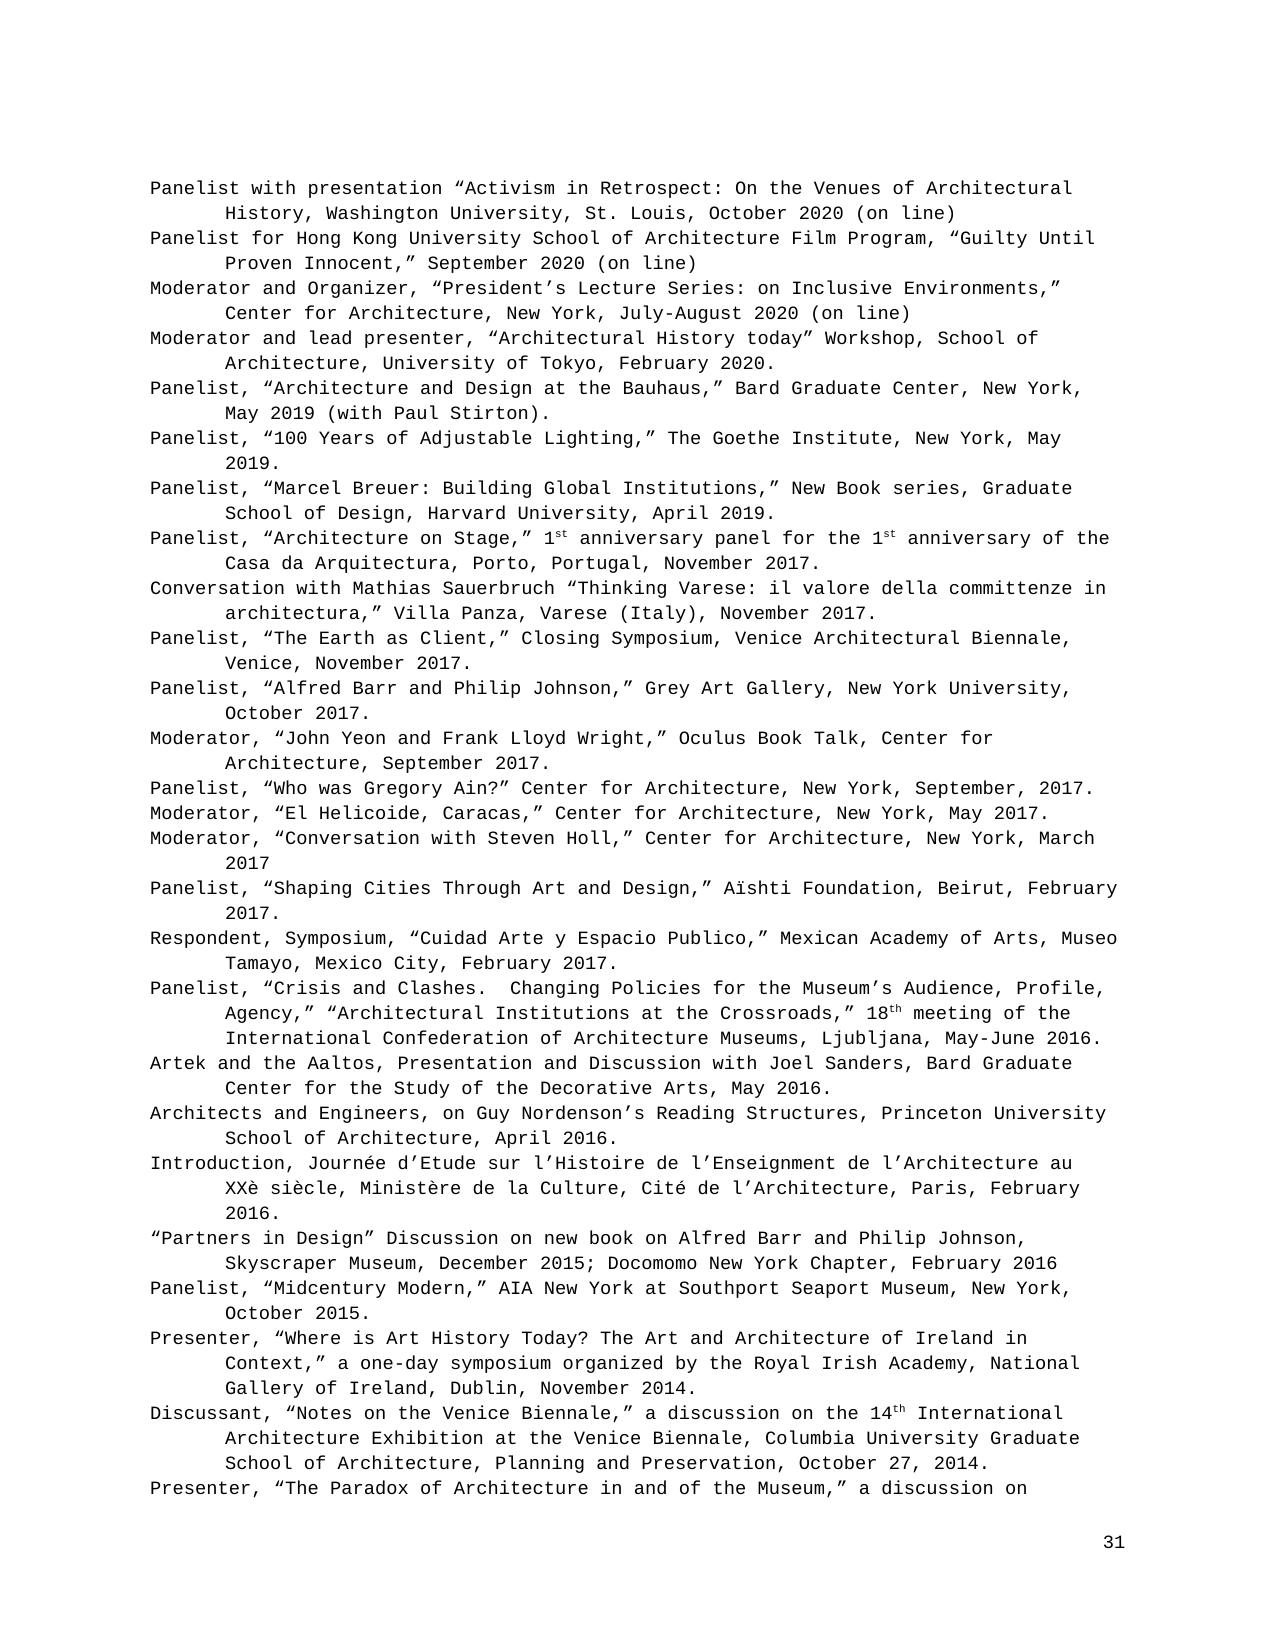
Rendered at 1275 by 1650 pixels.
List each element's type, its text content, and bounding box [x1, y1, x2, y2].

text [150, 1475, 1125, 1500]
text Discussant, “Notes on the Venice Biennale,” a discussion on the 14th International Architecture Exhibition at the Venice Biennale, Columbia University Graduate School of Architecture, Planning and Preservation, October 27, 2014. [150, 1400, 1125, 1475]
text Panelist, “Shaping Cities Through Art and Design,” Aïshti Foundation, Beirut, February 2017. [150, 875, 1125, 925]
text October 2015. [150, 1300, 1125, 1325]
text Panelist, “Architecture on Stage,” 1st anniversary panel for the 1st anniversary of the Casa da Arquitectura, Porto, Portugal, November 2017. [150, 525, 1125, 575]
text Respondent, Symposium, “Cuidad Arte y Espacio Publico,” Mexican Academy of Arts, Museo Tamayo, Mexico City, February 2017. [150, 925, 1125, 975]
text School of Architecture, April 2016. [150, 1125, 1125, 1150]
text Panelist, “Crisis and Clashes. Changing Policies for the Museum’s Audience, Profile, Agency,” “Architectural Institutions at the Crossroads,” 18th meeting of the International Confederation of Architecture Museums, Ljubljana, May-June 2016. [150, 975, 1125, 1050]
text Moderator and Organizer, “President’s Lecture Series: on Inclusive Environments,” [150, 275, 1125, 300]
text Panelist, “The Earth as Client,” Closing Symposium, Venice Architectural Biennale, Venice, November 2017. [150, 625, 1125, 675]
text Panelist, “Marcel Breuer: Building Global Institutions,” New Book series, Graduate School of Design, Harvard University, April 2019. [150, 475, 1125, 525]
text Conversation with Mathias Sauerbruch “Thinking Varese: il valore della committenze in architectura,” Villa Panza, Varese (Italy), November 2017. [150, 575, 1125, 625]
text Moderator, “John Yeon and Frank Lloyd Wright,” Oculus Book Talk, Center for Architecture, September 2017. [150, 725, 1125, 775]
text Presenter, “Where is Art History Today? The Art and Architecture of Ireland in [150, 1325, 1125, 1350]
text Context,” a one-day symposium organized by the Royal Irish Academy, National Gallery of Ireland, Dublin, November 2014. [225, 1350, 1125, 1400]
text Moderator and lead presenter, “Architectural History today” Workshop, School of [150, 325, 1125, 350]
text “Partners in Design” Discussion on new book on Alfred Barr and Philip Johnson, [150, 1225, 1125, 1250]
text Architects and Engineers, on Guy Nordenson’s Reading Structures, Princeton University [150, 1100, 1125, 1125]
text Architecture, University of Tokyo, February 2020. [150, 350, 1125, 375]
text Panelist with presentation “Activism in Retrospect: On the Venues of Architectural History, Washington University, St. Louis, October 2020 (on line) [150, 175, 1125, 225]
text Panelist for Hong Kong University School of Architecture Film Program, “Guilty Until Proven Innocent,” September 2020 (on line) [150, 225, 1125, 275]
text Artek and the Aaltos, Presentation and Discussion with Joel Sanders, Bard Graduate Center for the Study of the Decorative Arts, May 2016. [150, 1050, 1125, 1100]
text Introduction, Journée d’Etude sur l’Histoire de l’Enseignment de l’Architecture au XXè siècle, Ministère de la Culture, Cité de l’Architecture, Paris, February 2016. [150, 1150, 1125, 1225]
text Panelist, “Who was Gregory Ain?” Center for Architecture, New York, September, 2017. [150, 775, 1125, 800]
text Panelist, “Alfred Barr and Philip Johnson,” Grey Art Gallery, New York University, October 2017. [150, 675, 1125, 725]
text Moderator, “Conversation with Steven Holl,” Center for Architecture, New York, March 2017 [150, 825, 1125, 875]
text Panelist, “Architecture and Design at the Bauhaus,” Bard Graduate Center, New York, May 2019 (with Paul Stirton). [150, 375, 1125, 425]
text Skyscraper Museum, December 2015; Docomomo New York Chapter, February 2016 [150, 1250, 1125, 1275]
text Panelist, “100 Years of Adjustable Lighting,” The Goethe Institute, New York, May 2019. [150, 425, 1125, 475]
text Moderator, “El Helicoide, Caracas,” Center for Architecture, New York, May 2017. [150, 800, 1125, 825]
text Panelist, “Midcentury Modern,” AIA New York at Southport Seaport Museum, New York, [150, 1275, 1125, 1300]
text Center for Architecture, New York, July-August 2020 (on line) [150, 300, 1125, 325]
